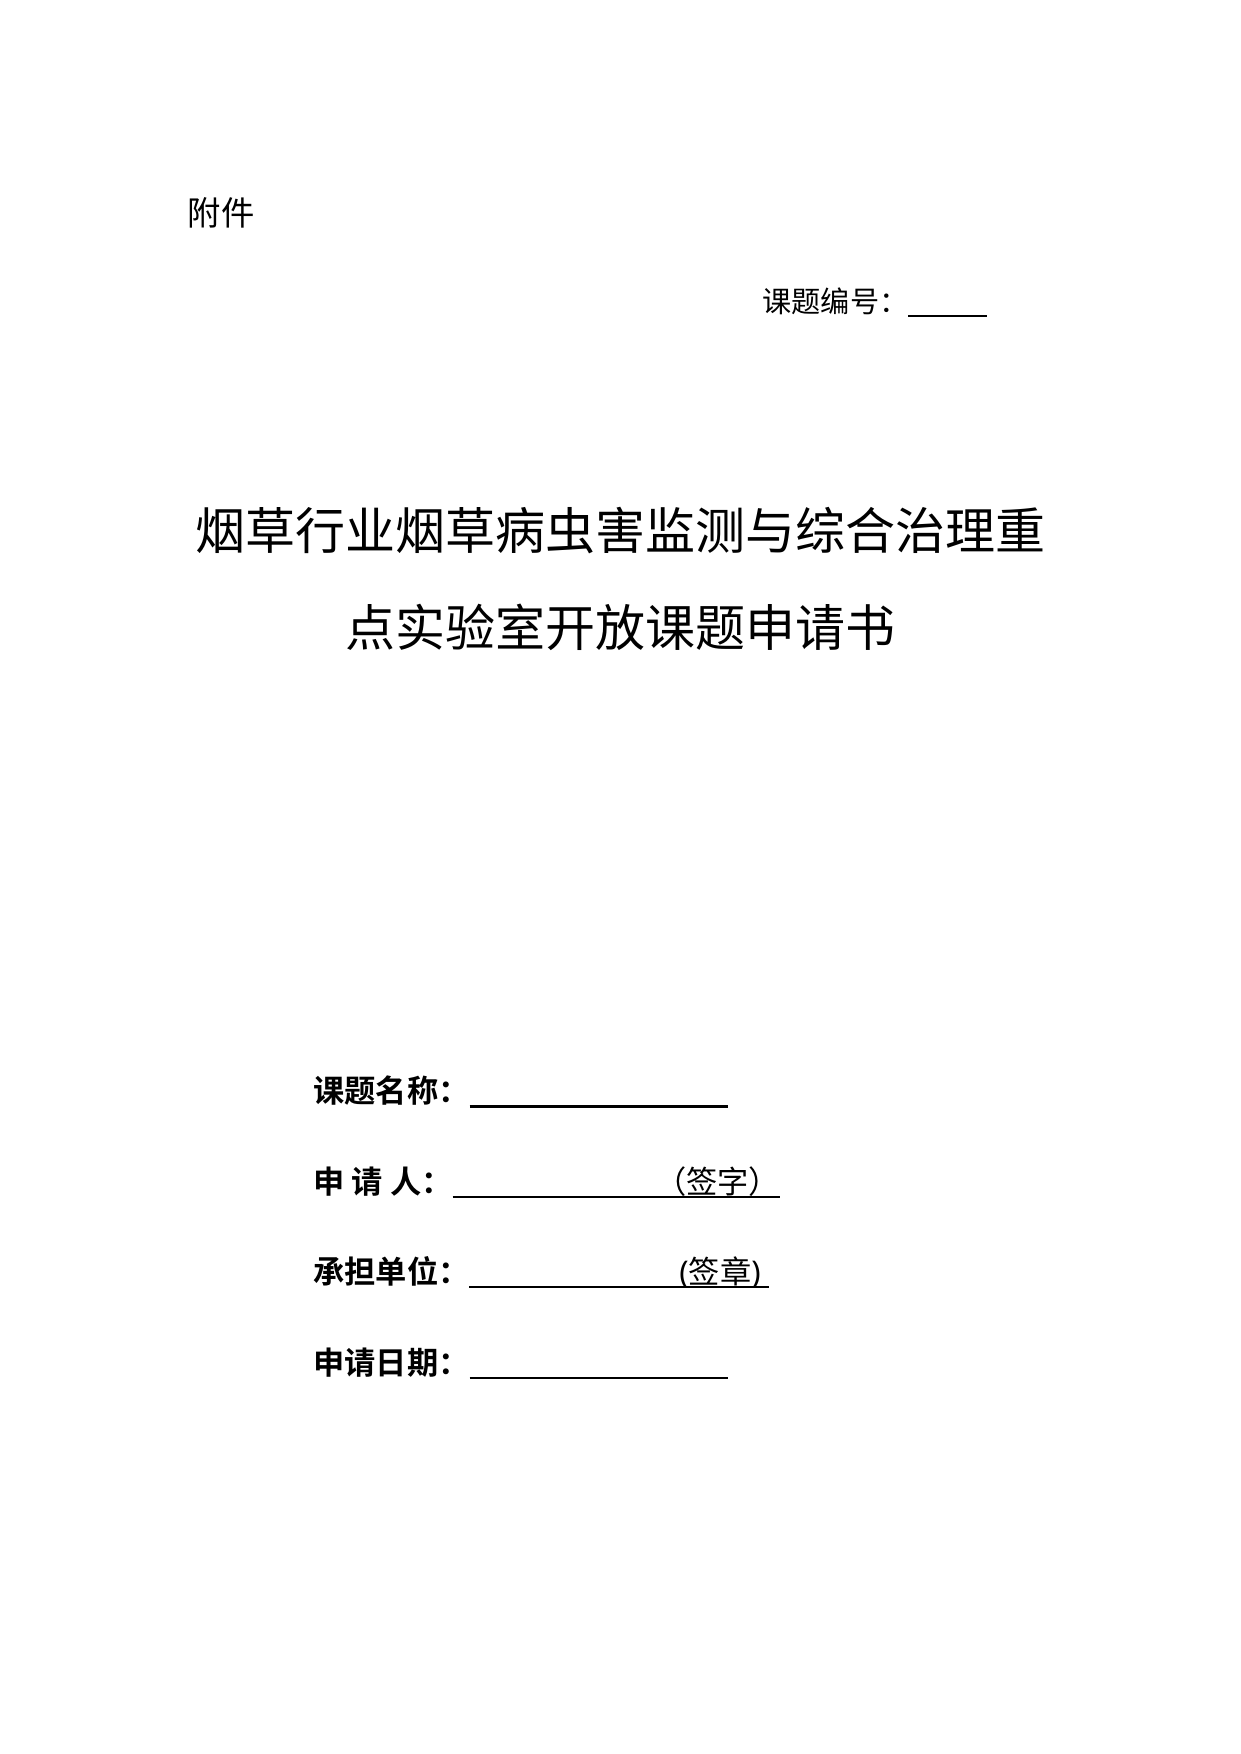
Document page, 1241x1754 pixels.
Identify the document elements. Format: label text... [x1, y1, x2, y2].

text 承担单位： (签章) [187, 1247, 1053, 1293]
text 课题名称： [187, 1067, 1053, 1112]
text 申 请 人： （签字） [187, 1157, 1053, 1202]
text 附件 [187, 178, 1053, 243]
text 课题编号： [187, 267, 1053, 332]
text 申请日期： [187, 1338, 1053, 1383]
text 烟草行业烟草病虫害监测与综合治理重点实验室开放课题申请书 [187, 478, 1053, 673]
